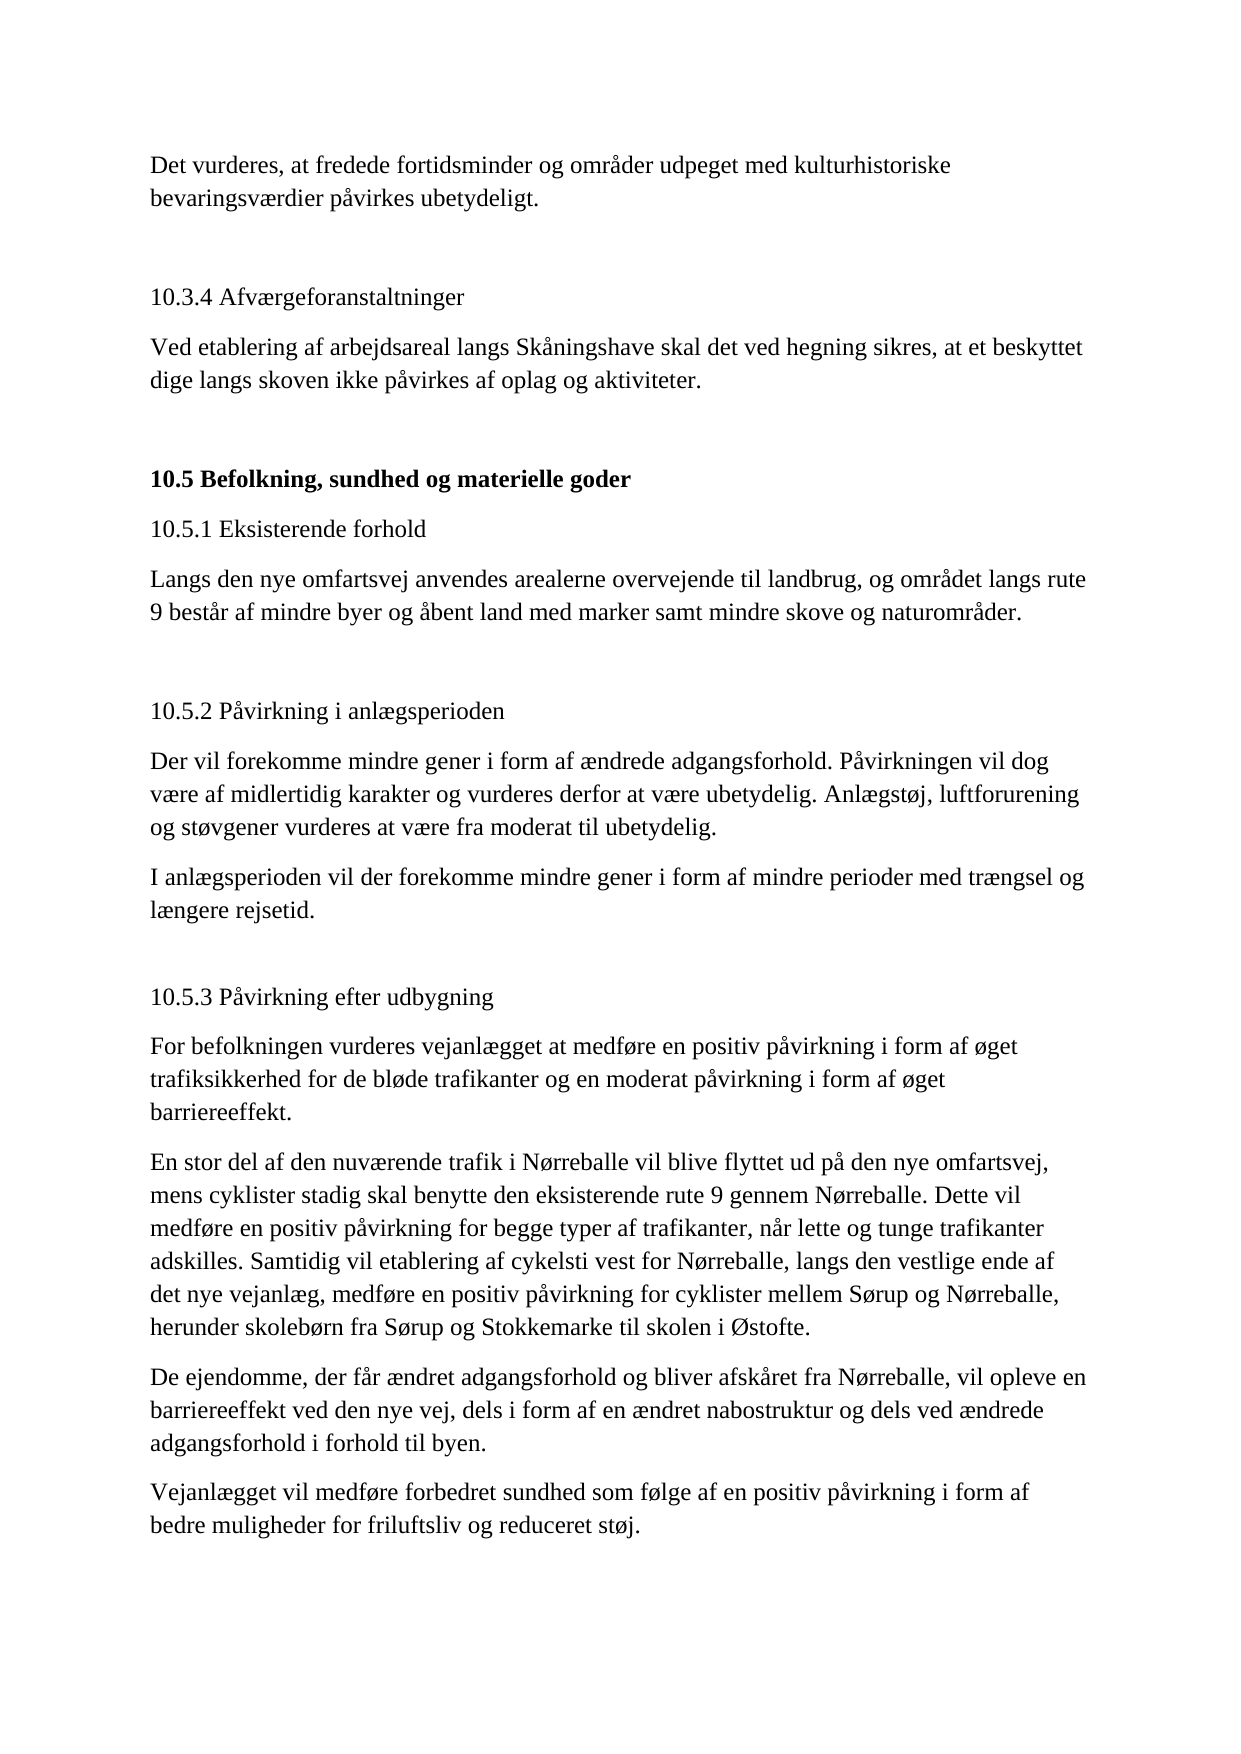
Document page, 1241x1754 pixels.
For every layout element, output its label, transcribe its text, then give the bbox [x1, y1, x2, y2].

text Ved etablering af arbejdsareal langs Skåningshave skal det ved hegning sikres, at et beskyttet dige langs skoven ikke påvirkes af oplag og aktiviteter. [150, 332, 1090, 394]
text 10.5.3 Påvirkning efter udbygning [150, 982, 1090, 1010]
text 10.5 Befolkning, sundhed og materielle goder [150, 464, 1090, 493]
text De ejendomme, der får ændret adgangsforhold og bliver afskåret fra Nørreballe, vil opleve en barriereeffekt ved den nye vej, dels i form af en ændret nabostruktur og dels ved ændrede adgangsforhold i forhold til byen. [150, 1362, 1090, 1457]
text En stor del af den nuværende trafik i Nørreballe vil blive flyttet ud på den nye omfartsvej, mens cyklister stadig skal benytte den eksisterende rute 9 gennem Nørreballe. Dette vil medføre en positiv påvirkning for begge typer af trafikanter, når lette og tunge trafikanter adskilles. Samtidig vil etablering af cykelsti vest for Nørreballe, langs den vestlige ende af det nye vejanlæg, medføre en positiv påvirkning for cyklister mellem Sørup og Nørreballe, herunder skolebørn fra Sørup og Stokkemarke til skolen i Østofte. [150, 1147, 1090, 1341]
text Der vil forekomme mindre gener i form af ændrede adgangsforhold. Påvirkningen vil dog være af midlertidig karakter og vurderes derfor at være ubetydelig. Anlægstøj, luftforurening og støvgener vurderes at være fra moderat til ubetydelig. [150, 746, 1090, 841]
text 10.5.2 Påvirkning i anlægsperioden [150, 696, 1090, 725]
text Vejanlægget vil medføre forbedret sundhed som følge af en positiv påvirkning i form af bedre muligheder for friluftsliv og reduceret støj. [150, 1477, 1090, 1539]
text 10.3.4 Afværgeforanstaltninger [150, 282, 1090, 311]
text For befolkningen vurderes vejanlægget at medføre en positiv påvirkning i form af øget trafiksikkerhed for de bløde trafikanter og en moderat påvirkning i form af øget barriereeffekt. [150, 1031, 1090, 1126]
text I anlægsperioden vil der forekomme mindre gener i form af mindre perioder med trængsel og længere rejsetid. [150, 862, 1090, 923]
text 10.5.1 Eksisterende forhold [150, 514, 1090, 543]
text Langs den nye omfartsvej anvendes arealerne overvejende til landbrug, og området langs rute 9 består af mindre byer og åbent land med marker samt mindre skove og naturområder. [150, 564, 1090, 626]
text Det vurderes, at fredede fortidsminder og områder udpeget med kulturhistoriske bevaringsværdier påvirkes ubetydeligt. [150, 150, 1090, 212]
